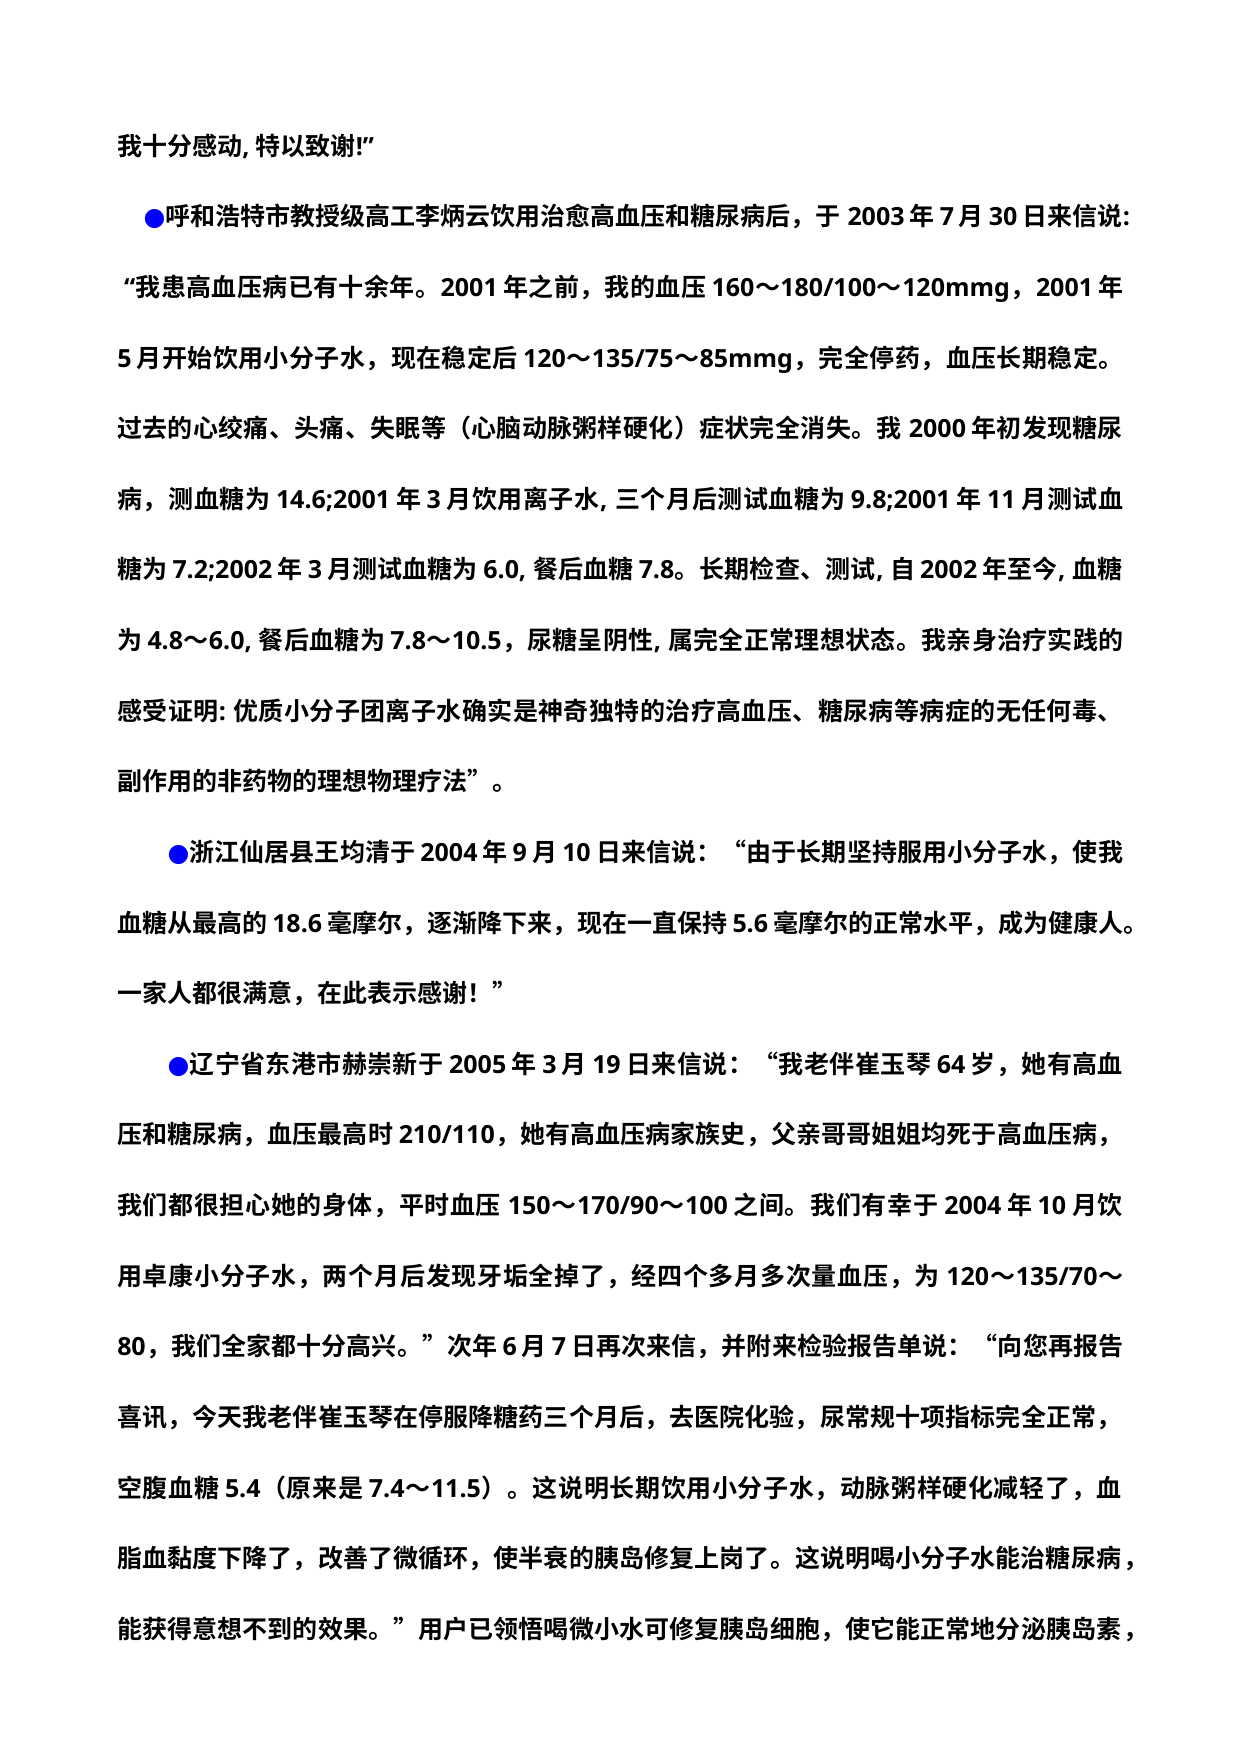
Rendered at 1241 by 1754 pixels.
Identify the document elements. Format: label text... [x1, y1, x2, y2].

text ●浙江仙居县王均清于2004年9月10日来信说：“由于长期坚持服用小分子水，使我血糖从最高的18.6毫摩尔，逐渐降下来，现在一直保持5.6毫摩尔的正常水平，成为健康人。一家人都很满意，在此表示感谢！” [117, 815, 1123, 1027]
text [117, 1027, 1123, 1663]
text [117, 109, 1123, 179]
text ●呼和浩特市教授级高工李炳云饮用治愈高血压和糖尿病后，于2003年7月30日来信说: “我患高血压病已有十余年。2001年之前，我的血压160～180/100～120mmg，2001年5月开始饮用小分子水，现在稳定后120～135/75～85mmg，完全停药，血压长期稳定。过去的心绞痛、头痛、失眠等（心脑动脉粥样硬化）症状完全消失。我2000年初发现糖尿病，测血糖为14.6;2001年3月饮用离子水, 三个月后测试血糖为9.8;2001年11月测试血糖为7.2;2002年3月测试血糖为6.0, 餐后血糖7.8。长期检查、测试, 自2002年至今, 血糖为4.8～6.0, 餐后血糖为7.8～10.5，尿糖呈阴性, 属完全正常理想状态。我亲身治疗实践的感受证明: 优质小分子团离子水确实是神奇独特的治疗高血压、糖尿病等病症的无任何毒、副作用的非药物的理想物理疗法”。 [117, 179, 1123, 815]
